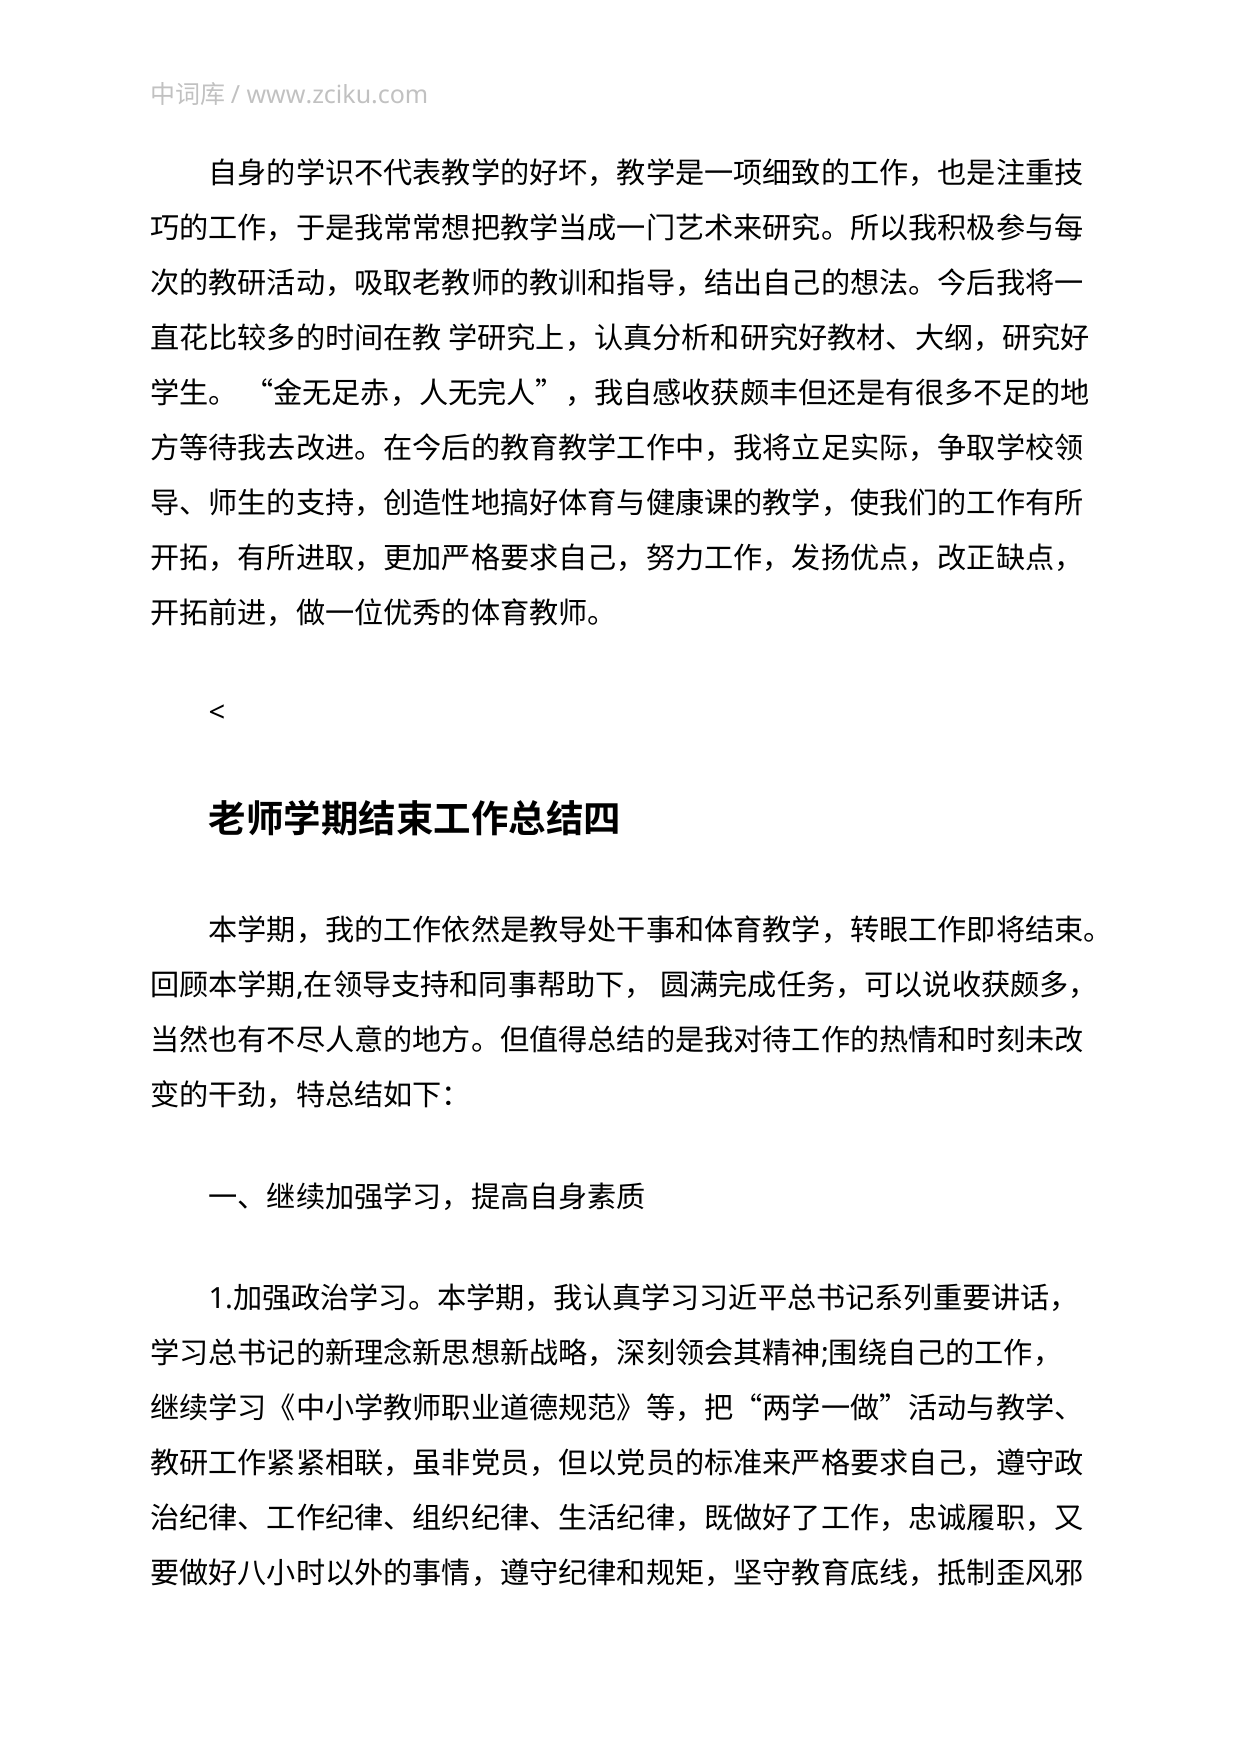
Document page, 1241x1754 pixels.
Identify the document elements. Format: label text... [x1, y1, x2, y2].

text 自身的学识不代表教学的好坏，教学是一项细致的工作，也是注重技巧的工作，于是我常常想把教学当成一门艺术来研究。所以我积极参与每次的教研活动，吸取老教师的教训和指导，结出自己的想法。今后我将一直花比较多的时间在教 学研究上，认真分析和研究好教材、大纲，研究好学生。 “金无足赤，人无完人”，我自感收获颇丰但还是有很多不足的地方等待我去改进。在今后的教育教学工作中，我将立足实际，争取学校领导、师生的支持，创造性地搞好体育与健康课的教学，使我们的工作有所开拓，有所进取，更加严格要求自己，努力工作，发扬优点，改正缺点，开拓前进，做一位优秀的体育教师。 [150, 150, 1090, 631]
text 本学期，我的工作依然是教导处干事和体育教学，转眼工作即将结束。回顾本学期,在领导支持和同事帮助下， 圆满完成任务，可以说收获颇多，当然也有不尽人意的地方。但值得总结的是我对待工作的热情和时刻未改变的干劲，特总结如下： [150, 907, 1090, 1114]
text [150, 1275, 1090, 1592]
text < [150, 691, 1090, 731]
text 老师学期结束工作总结四 [150, 789, 1090, 844]
text 一、继续加强学习，提高自身素质 [150, 1173, 1090, 1216]
